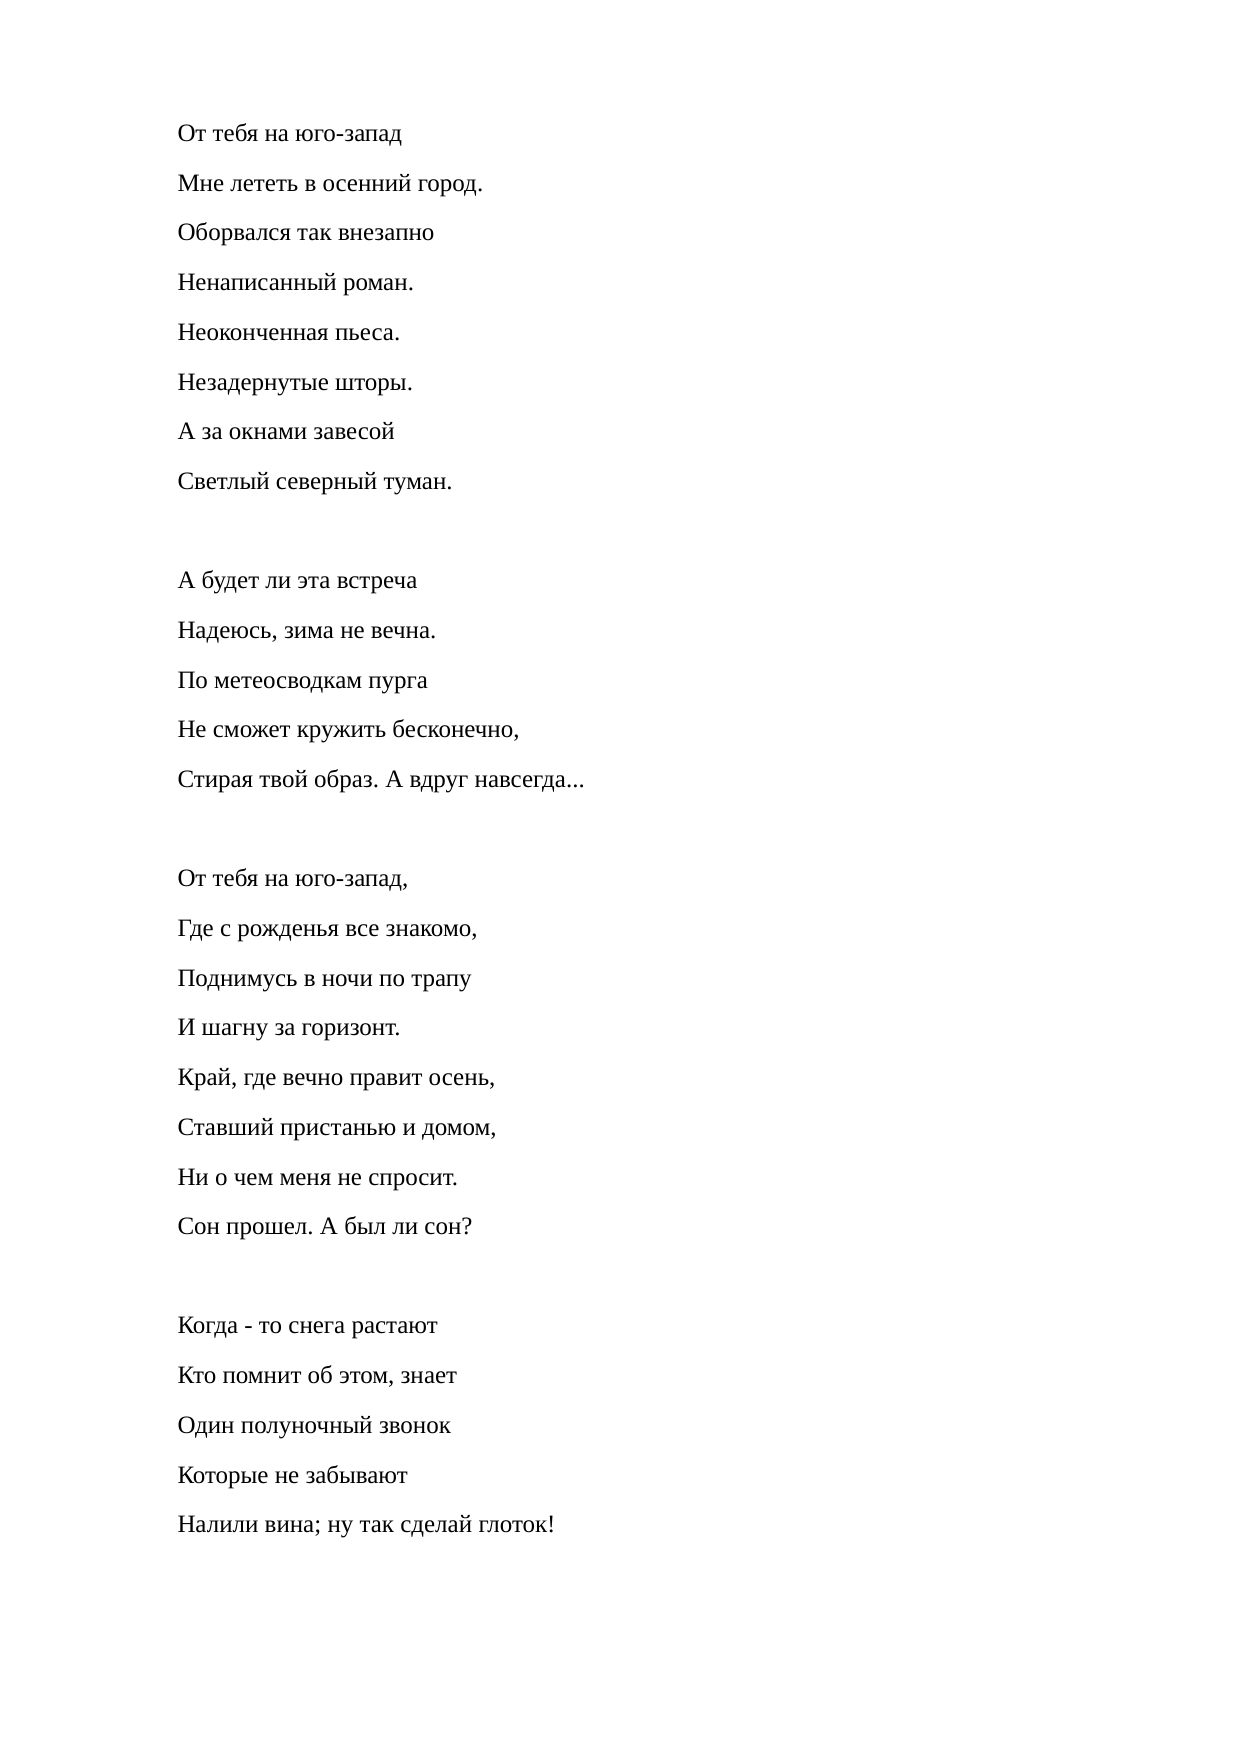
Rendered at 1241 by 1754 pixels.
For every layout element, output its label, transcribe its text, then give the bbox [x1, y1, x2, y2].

text Ненаписанный роман. [177, 267, 1152, 296]
text Которые не забывают [177, 1460, 1152, 1488]
text А за окнами завесой [177, 416, 1152, 445]
text Светлый северный туман. [177, 466, 1152, 495]
text Мне лететь в осенний город. [177, 168, 1152, 197]
text Стирая твой образ. А вдруг навсегда... [177, 764, 1152, 793]
text Сон прошел. А был ли сон? [177, 1211, 1152, 1240]
text Край, где вечно правит осень, [177, 1062, 1152, 1091]
text От тебя на юго-запад [177, 118, 1152, 147]
text Ставший пристанью и домом, [177, 1112, 1152, 1141]
text Не сможет кружить бесконечно, [177, 714, 1152, 743]
text Надеюсь, зима не вечна. [177, 615, 1152, 644]
text Где с рожденья все знакомо, [177, 913, 1152, 942]
text Поднимусь в ночи по трапу [177, 963, 1152, 992]
text По метеосводкам пурга [177, 665, 1152, 693]
text И шагну за горизонт. [177, 1012, 1152, 1041]
text Один полуночный звонок [177, 1410, 1152, 1439]
text Оборвался так внезапно [177, 217, 1152, 246]
text Незадернутые шторы. [177, 367, 1152, 395]
text Когда - то снега растают [177, 1311, 1152, 1339]
text Ни о чем меня не спросит. [177, 1162, 1152, 1190]
text От тебя на юго-запад, [177, 863, 1152, 892]
text Неоконченная пьеса. [177, 317, 1152, 346]
text Налили вина; ну так сделай глоток! [177, 1509, 1152, 1538]
text А будет ли эта встреча [177, 565, 1152, 594]
text Кто помнит об этом, знает [177, 1360, 1152, 1389]
